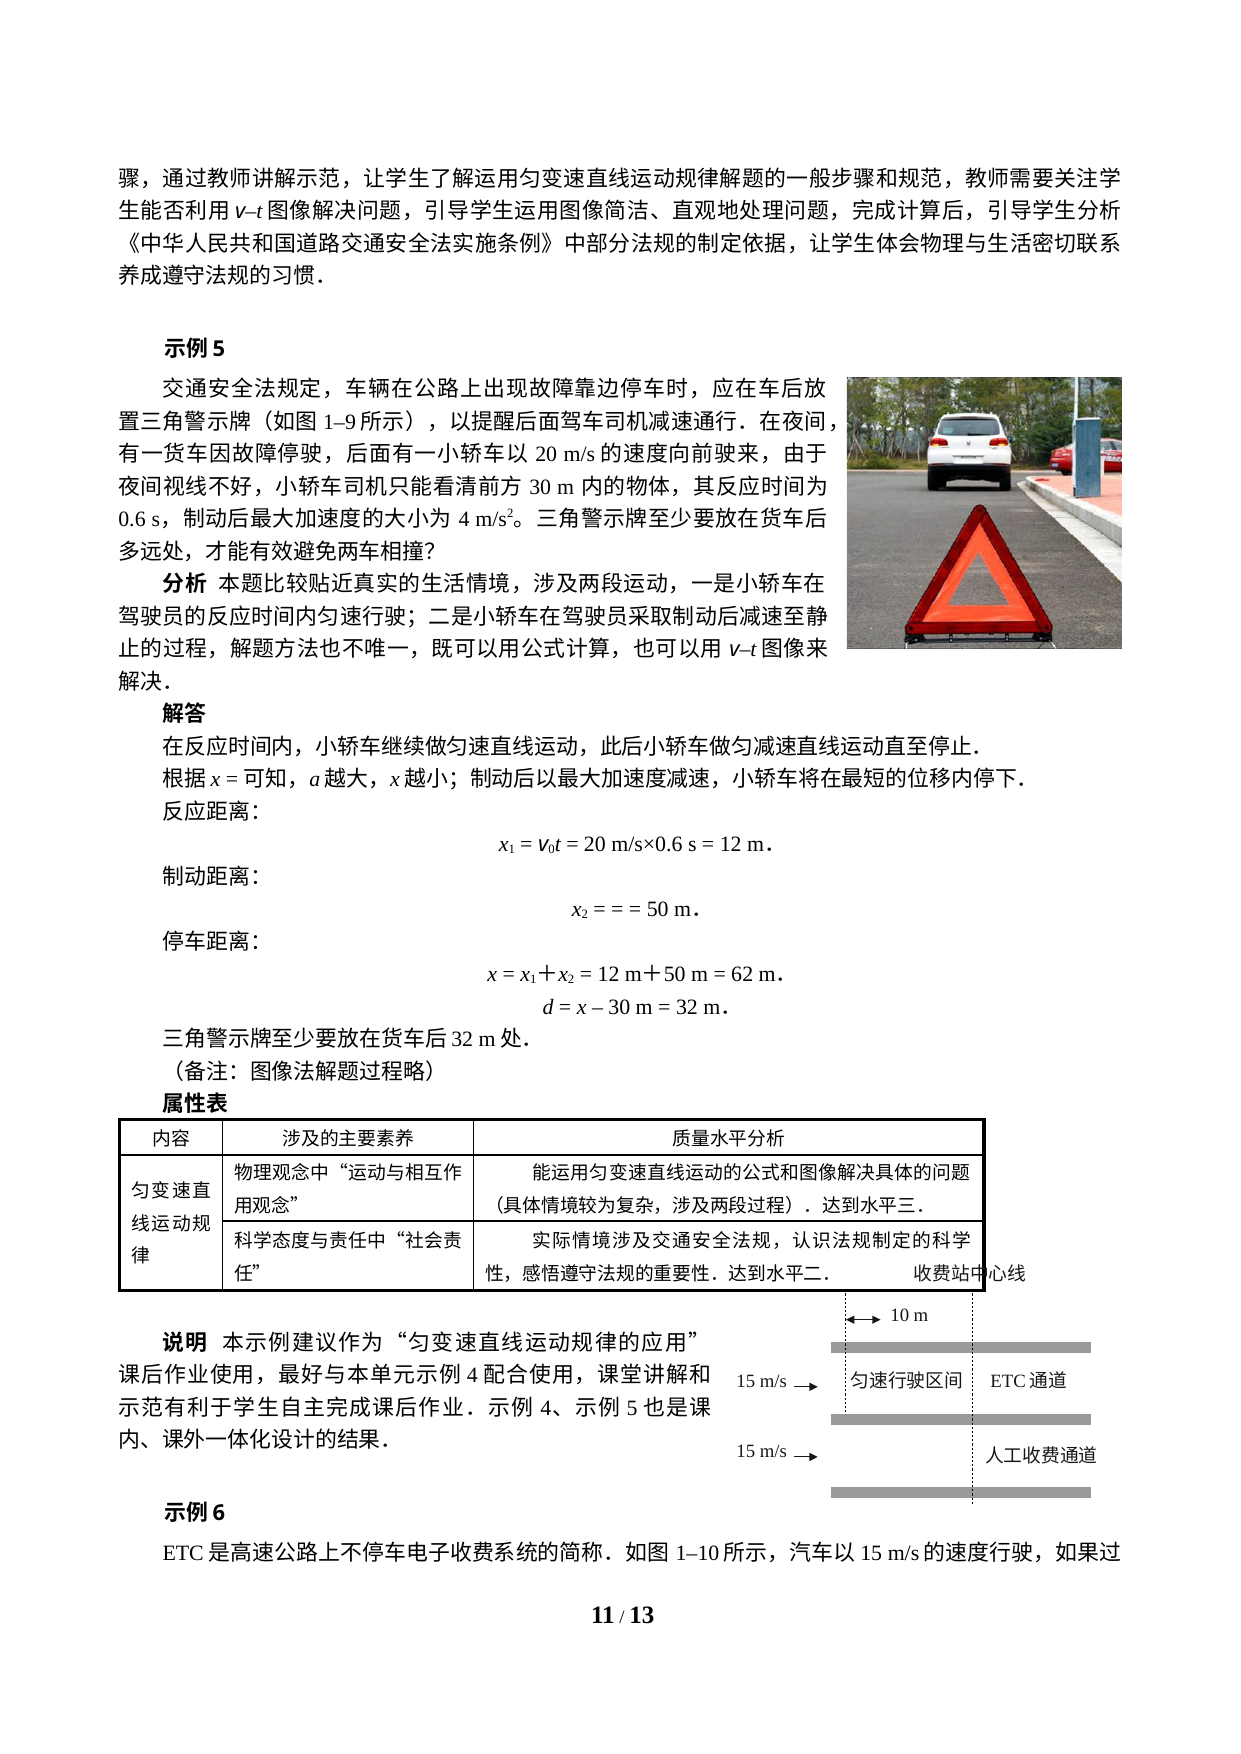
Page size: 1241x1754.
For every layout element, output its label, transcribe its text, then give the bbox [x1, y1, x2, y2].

subtitle 示例6 [118, 1494, 1122, 1527]
text 制动距离： [118, 858, 1122, 891]
text x = x1＋x2 = 12 m＋50 m = 62 m． [118, 956, 1122, 988]
text （备注：图像法解题过程略） [118, 1053, 1122, 1086]
table_header 质量水平分析 [474, 1121, 982, 1154]
text x2 = = = 50 m． [118, 891, 1122, 923]
text 解答 [118, 696, 1122, 728]
text d = x – 30 m = 32 m． [118, 988, 1122, 1021]
text 交通安全法规定，车辆在公路上出现故障靠边停车时，应在车后放置三角警示牌（如图1–9所示），以提醒后面驾车司机减速通行．在夜间，有一货车因故障停驶，后面有一小轿车以 20 m/s的速度向前驶来，由于夜间视线不好，小轿车司机只能看清前方 30 m 内的物体，其反应时间为 0.6 s，制动后最大加速度的大小为 4 m/s2。三角警示牌至少要放在货车后多远处，才能有效避免两车相撞？ [118, 371, 1122, 566]
table_cell 科学态度与责任中“社会责任” [223, 1222, 473, 1288]
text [118, 160, 1122, 290]
table_cell 匀变速直线运动规律 [121, 1156, 222, 1288]
text 在反应时间内，小轿车继续做匀速直线运动，此后小轿车做匀减速直线运动直至停止． [118, 728, 1122, 761]
table_cell 实际情境涉及交通安全法规，认识法规制定的科学性，感悟遵守法规的重要性．达到水平二． [474, 1222, 982, 1288]
text 属性表 [118, 1086, 1122, 1118]
text 反应距离： [118, 793, 1122, 826]
subtitle 示例5 [118, 330, 1122, 363]
text 停车距离： [118, 923, 1122, 956]
table_header 内容 [121, 1121, 222, 1154]
table_cell 能运用匀变速直线运动的公式和图像解决具体的问题（具体情境较为复杂，涉及两段过程）．达到水平三． [474, 1156, 982, 1220]
text 说明 本示例建议作为“匀变速直线运动规律的应用”课后作业使用，最好与本单元示例4配合使用，课堂讲解和示范有利于学生自主完成课后作业．示例4、示例5也是课内、课外一体化设计的结果． [118, 1324, 1122, 1454]
text 根据x = 可知，a越大，x越小；制动后以最大加速度减速，小轿车将在最短的位移内停下． [118, 761, 1122, 793]
text x1 = v0t = 20 m/s×0.6 s = 12 m． [118, 826, 1122, 858]
text 三角警示牌至少要放在货车后32 m处． [118, 1021, 1122, 1053]
picture [846, 377, 1122, 649]
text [118, 1535, 1122, 1567]
table_cell 物理观念中“运动与相互作用观念” [223, 1156, 473, 1220]
table_header 涉及的主要素养 [223, 1121, 473, 1154]
text 分析 本题比较贴近真实的生活情境，涉及两段运动，一是小轿车在驾驶员的反应时间内匀速行驶；二是小轿车在驾驶员采取制动后减速至静止的过程，解题方法也不唯一，既可以用公式计算，也可以用v–t图像来解决． [118, 566, 1122, 696]
